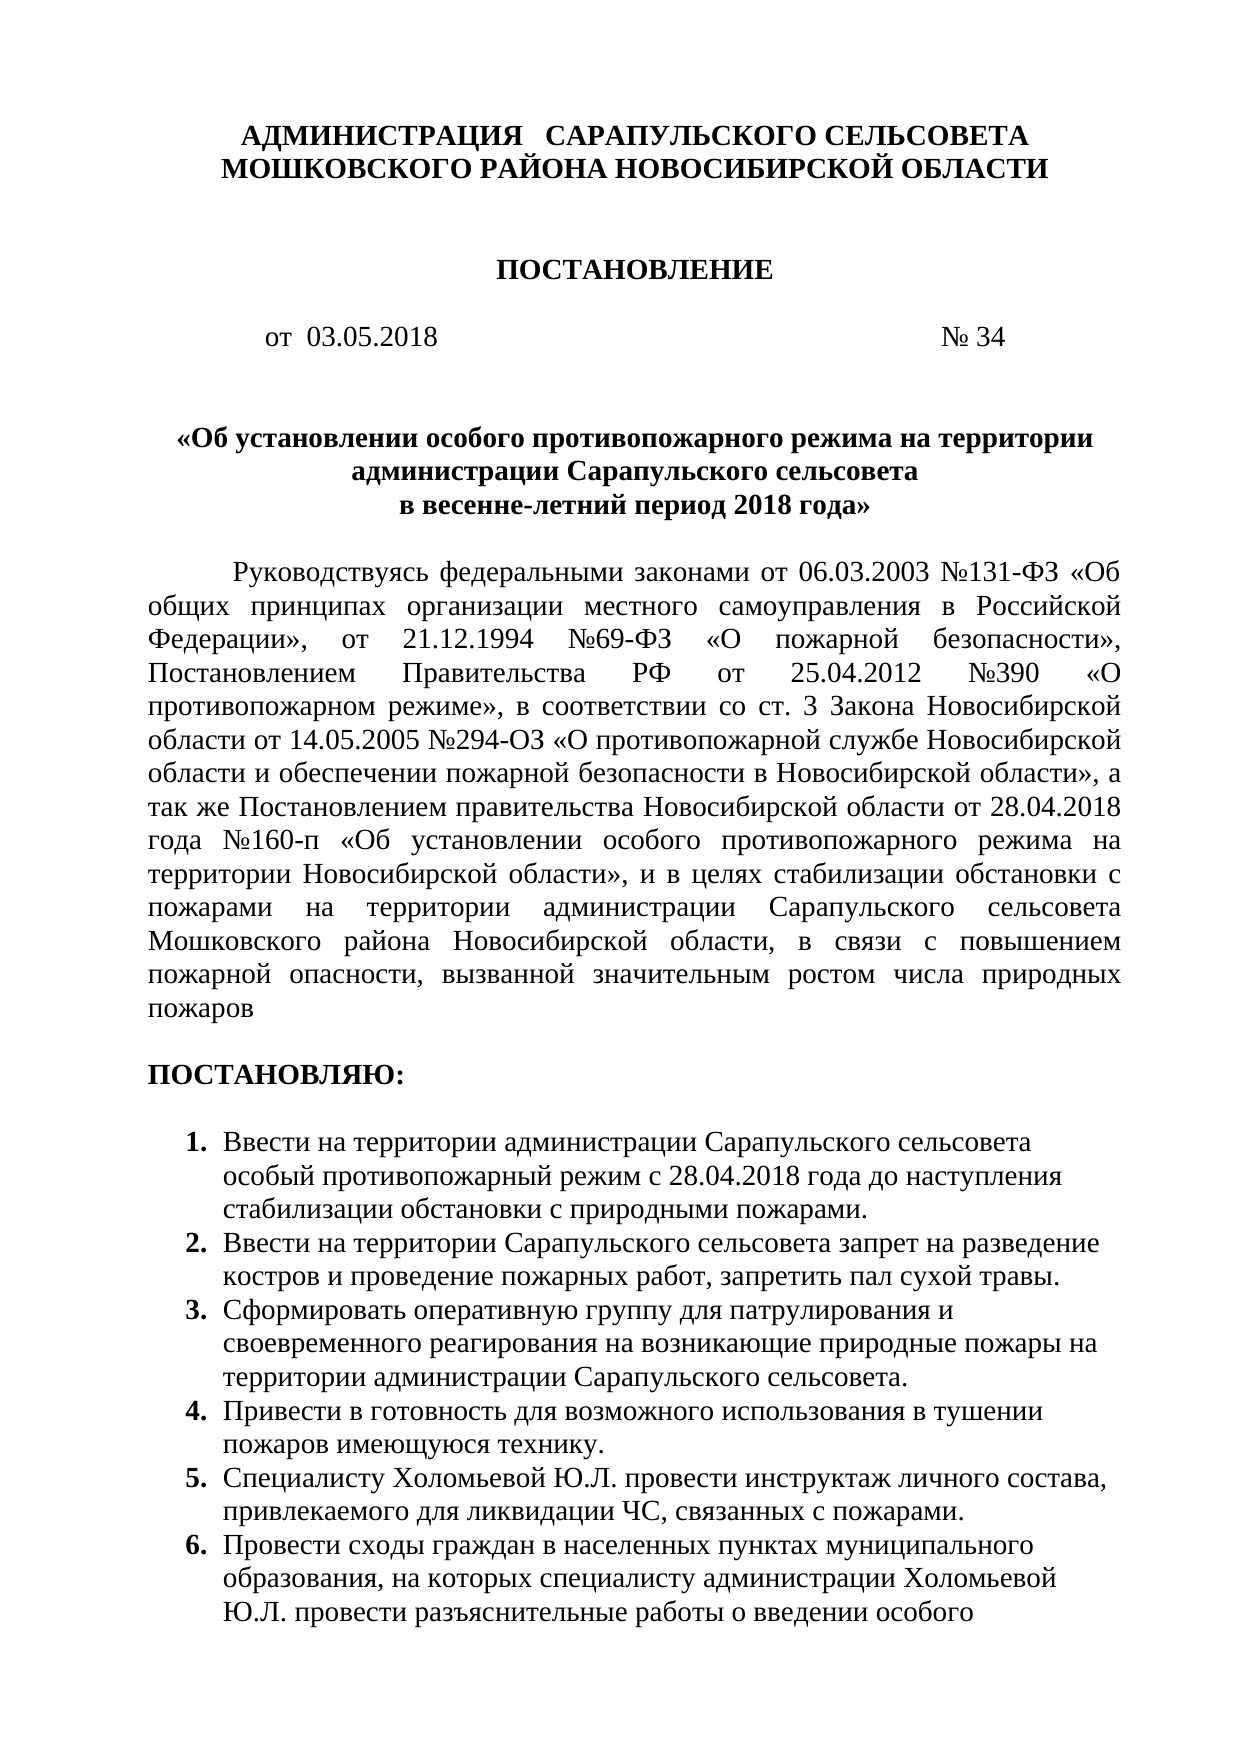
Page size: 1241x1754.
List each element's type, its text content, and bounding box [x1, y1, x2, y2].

text АДМИНИСТРАЦИЯ САРАПУЛЬСКОГО СЕЛЬСОВЕТА [148, 118, 1122, 152]
list Ввести на территории Сарапульского сельсовета запрет на разведение костров и проведение пожарных работ, запретить пал сухой травы. [185, 1225, 1122, 1292]
text ПОСТАНОВЛЯЮ: [148, 1057, 1122, 1091]
text «Об установлении особого противопожарного режима на территории администрации Сарапульского сельсовета [148, 420, 1122, 487]
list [185, 1527, 1122, 1627]
text МОШКОВСКОГО РАЙОНА НОВОСИБИРСКОЙ ОБЛАСТИ [148, 152, 1122, 185]
text ПОСТАНОВЛЕНИЕ [148, 252, 1122, 286]
list Ввести на территории администрации Сарапульского сельсовета особый противопожарный режим с 28.04.2018 года до наступления стабилизации обстановки с природными пожарами. [185, 1124, 1122, 1225]
list Привести в готовность для возможного использования в тушении пожаров имеющуюся технику. [185, 1393, 1122, 1460]
list Специалисту Холомьевой Ю.Л. провести инструктаж личного состава, привлекаемого для ликвидации ЧС, связанных с пожарами. [185, 1460, 1122, 1527]
text Руководствуясь федеральными законами от 06.03.2003 №131-ФЗ «Об общих принципах организации местного самоуправления в Российской Федерации», от 21.12.1994 №69-ФЗ «О пожарной безопасности», Постановлением Правительства РФ от 25.04.2012 №390 «О противопожарном режиме», в соответствии со ст. 3 Закона Новосибирской области от 14.05.2005 №294-ОЗ «О противопожарной службе Новосибирской области и обеспечении пожарной безопасности в Новосибирской области», а так же Постановлением правительства Новосибирской области от 28.04.2018 года №160-п «Об установлении особого противопожарного режима на территории Новосибирской области», и в целях стабилизации обстановки с пожарами на территории администрации Сарапульского сельсовета Мошковского района Новосибирской области, в связи с повышением пожарной опасности, вызванной значительным ростом числа природных пожаров [148, 554, 1122, 1024]
text от 03.05.2018 № 34 [148, 319, 1122, 353]
text в весенне-летний период 2018 года» [148, 487, 1122, 521]
list Сформировать оперативную группу для патрулирования и своевременного реагирования на возникающие природные пожары на территории администрации Сарапульского сельсовета. [185, 1292, 1122, 1393]
